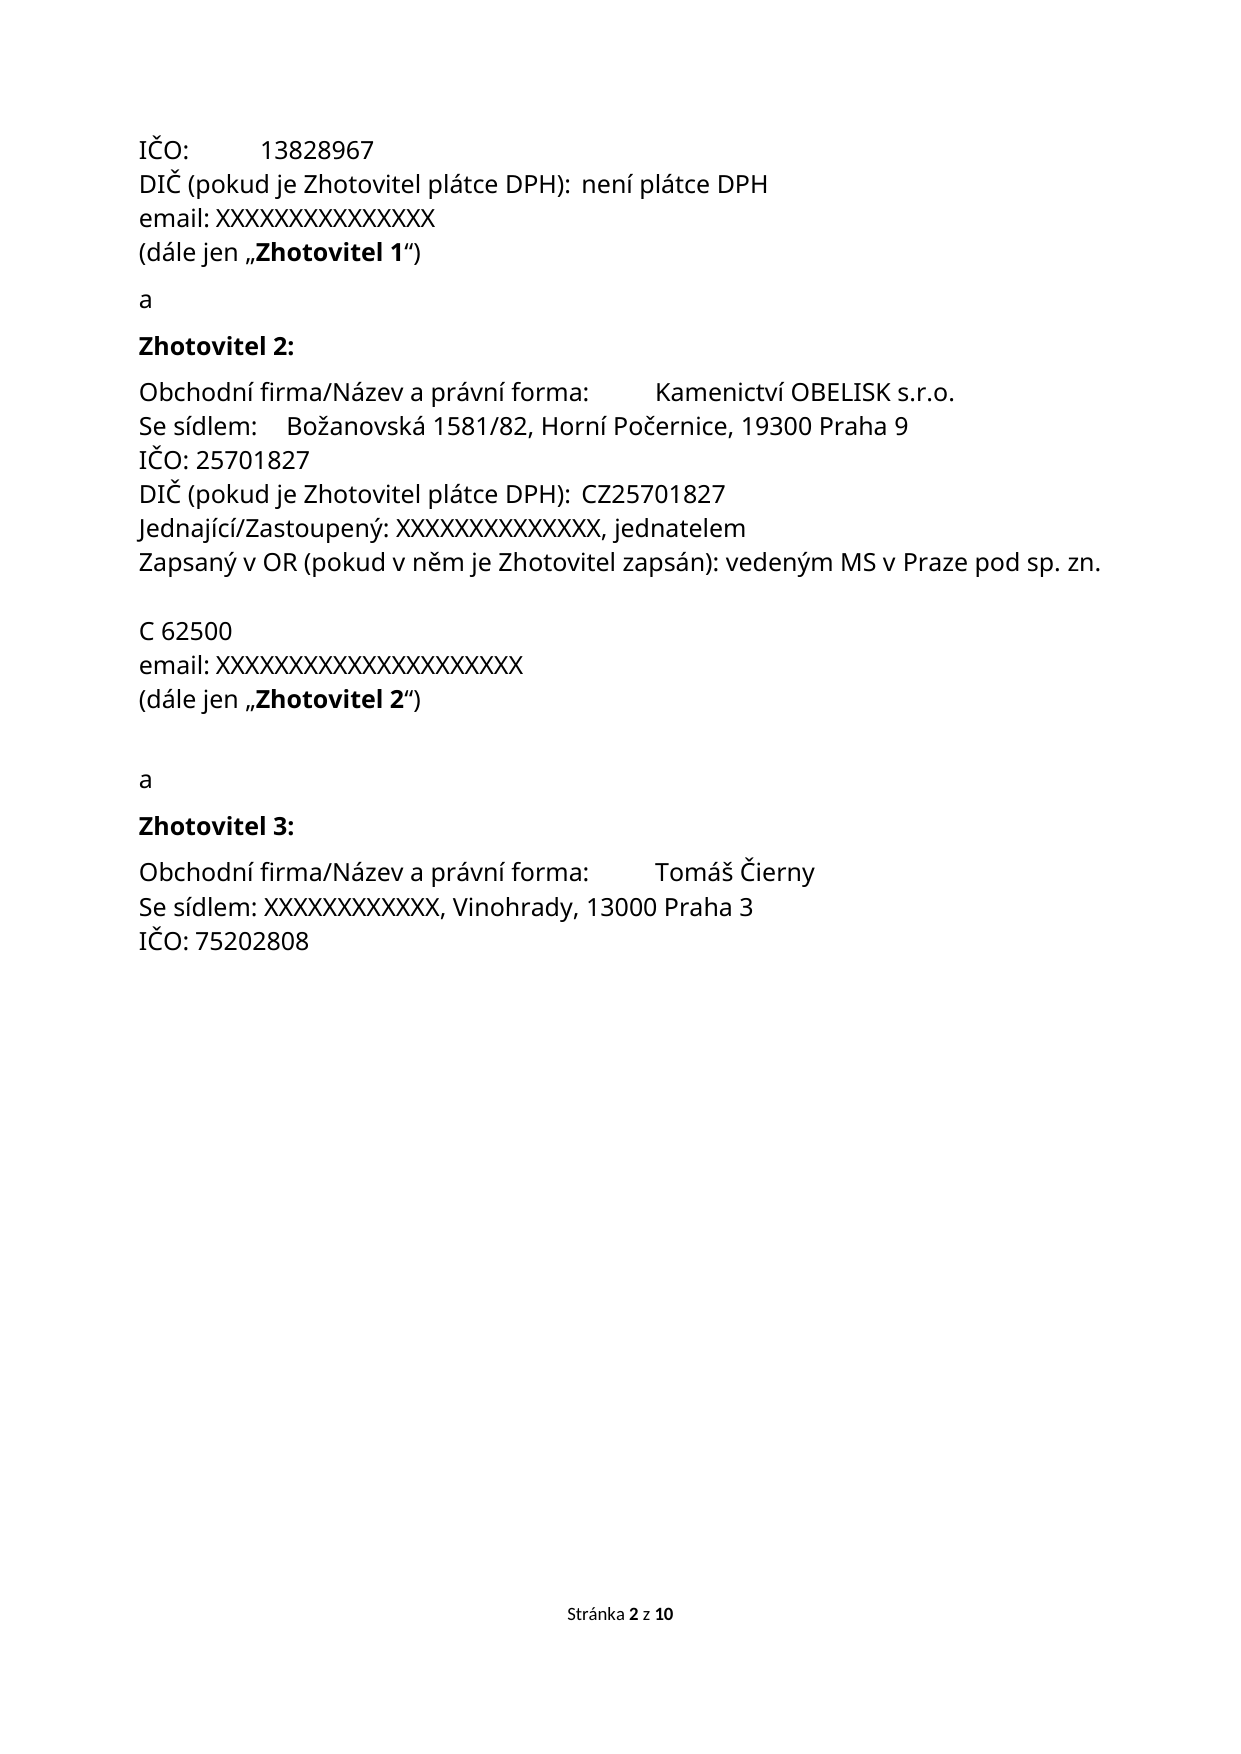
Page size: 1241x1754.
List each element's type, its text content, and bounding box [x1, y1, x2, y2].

text Se sídlem: Božanovská 1581/82, Horní Počernice, 19300 Praha 9 [139, 409, 1101, 443]
text DIČ (pokud je Zhotovitel plátce DPH): není plátce DPH [139, 167, 1101, 201]
text email: XXXXXXXXXXXXXXX [139, 201, 1101, 235]
text IČO: 25701827 [139, 443, 1101, 477]
text Obchodní firma/Název a právní forma: Tomáš Čierny [139, 855, 1101, 889]
text Jednající/Zastoupený: XXXXXXXXXXXXXX, jednatelem [139, 511, 1101, 545]
text a [139, 762, 1101, 796]
text (dále jen „Zhotovitel 2“) [139, 681, 1101, 715]
text (dále jen „Zhotovitel 1“) [139, 235, 1101, 269]
text Zhotovitel 2: [139, 328, 1101, 362]
text DIČ (pokud je Zhotovitel plátce DPH): CZ25701827 [139, 477, 1101, 511]
text Obchodní firma/Název a právní forma: Kamenictví OBELISK s.r.o. [139, 375, 1101, 409]
text IČO: 75202808 [139, 923, 1101, 957]
text Se sídlem: XXXXXXXXXXXX, Vinohrady, 13000 Praha 3 [139, 889, 1101, 923]
text email: XXXXXXXXXXXXXXXXXXXXX [139, 647, 1101, 681]
text C 62500 [139, 613, 1101, 647]
text Zhotovitel 3: [139, 808, 1101, 843]
text IČO: 13828967 [139, 133, 1101, 167]
text a [139, 282, 1101, 316]
text Zapsaný v OR (pokud v něm je Zhotovitel zapsán): vedeným MS v Praze pod sp. zn. [139, 545, 1101, 613]
